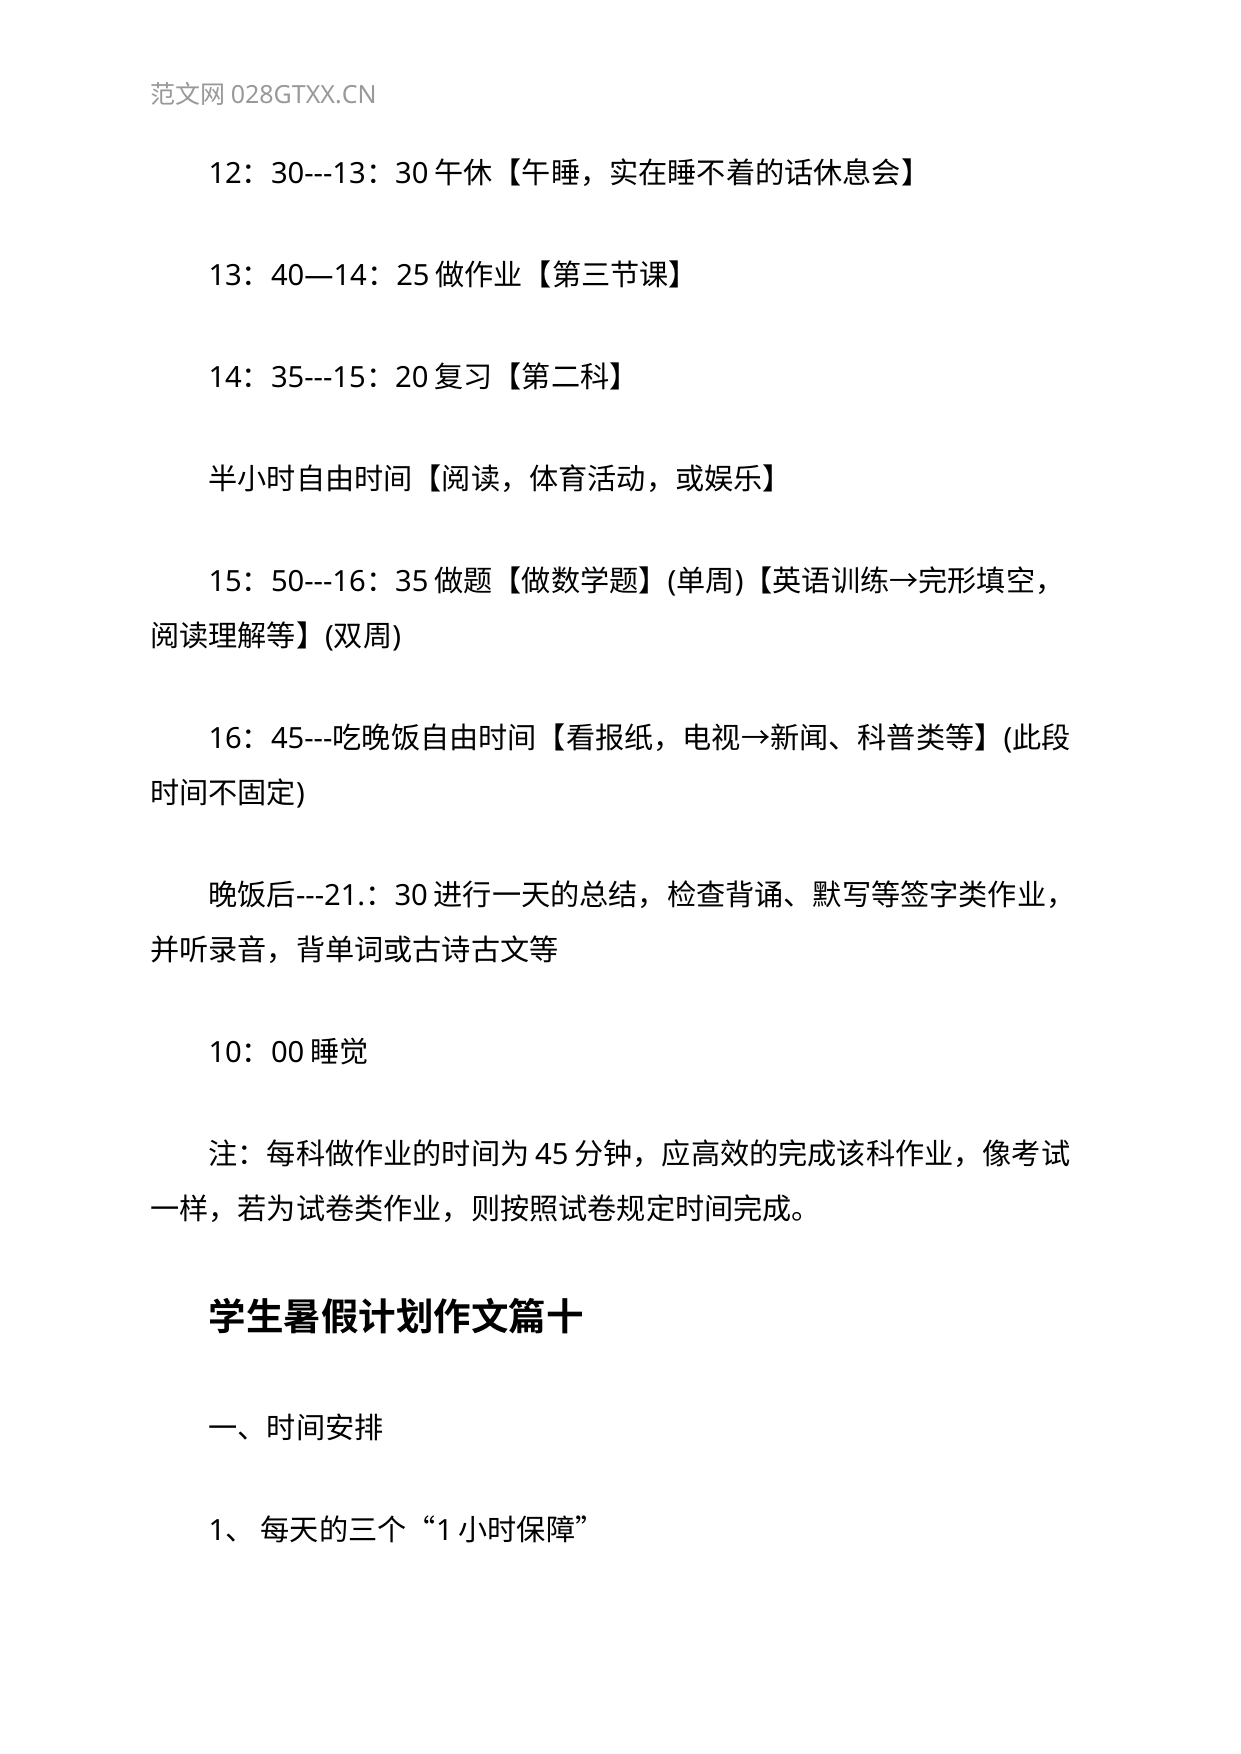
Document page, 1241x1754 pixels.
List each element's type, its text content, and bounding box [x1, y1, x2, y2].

text 半小时自由时间【阅读，体育活动，或娱乐】 [150, 456, 1090, 498]
text 注：每科做作业的时间为45分钟，应高效的完成该科作业，像考试一样，若为试卷类作业，则按照试卷规定时间完成。 [150, 1130, 1090, 1228]
text 13：40—14：25做作业【第三节课】 [150, 252, 1090, 294]
text 12：30---13：30午休【午睡，实在睡不着的话休息会】 [150, 150, 1090, 192]
text 晚饭后---21.：30进行一天的总结，检查背诵、默写等签字类作业，并听录音，背单词或古诗古文等 [150, 872, 1090, 969]
text 15：50---16：35做题【做数学题】(单周)【英语训练→完形填空，阅读理解等】(双周) [150, 558, 1090, 655]
text 一、时间安排 [150, 1404, 1090, 1447]
text 16：45---吃晚饭自由时间【看报纸，电视→新闻、科普类等】(此段时间不固定) [150, 715, 1090, 812]
text 14：35---15：20复习【第二科】 [150, 354, 1090, 396]
text 1、 每天的三个“1小时保障” [150, 1506, 1090, 1549]
text 10：00睡觉 [150, 1028, 1090, 1071]
text 学生暑假计划作文篇十 [150, 1287, 1090, 1341]
